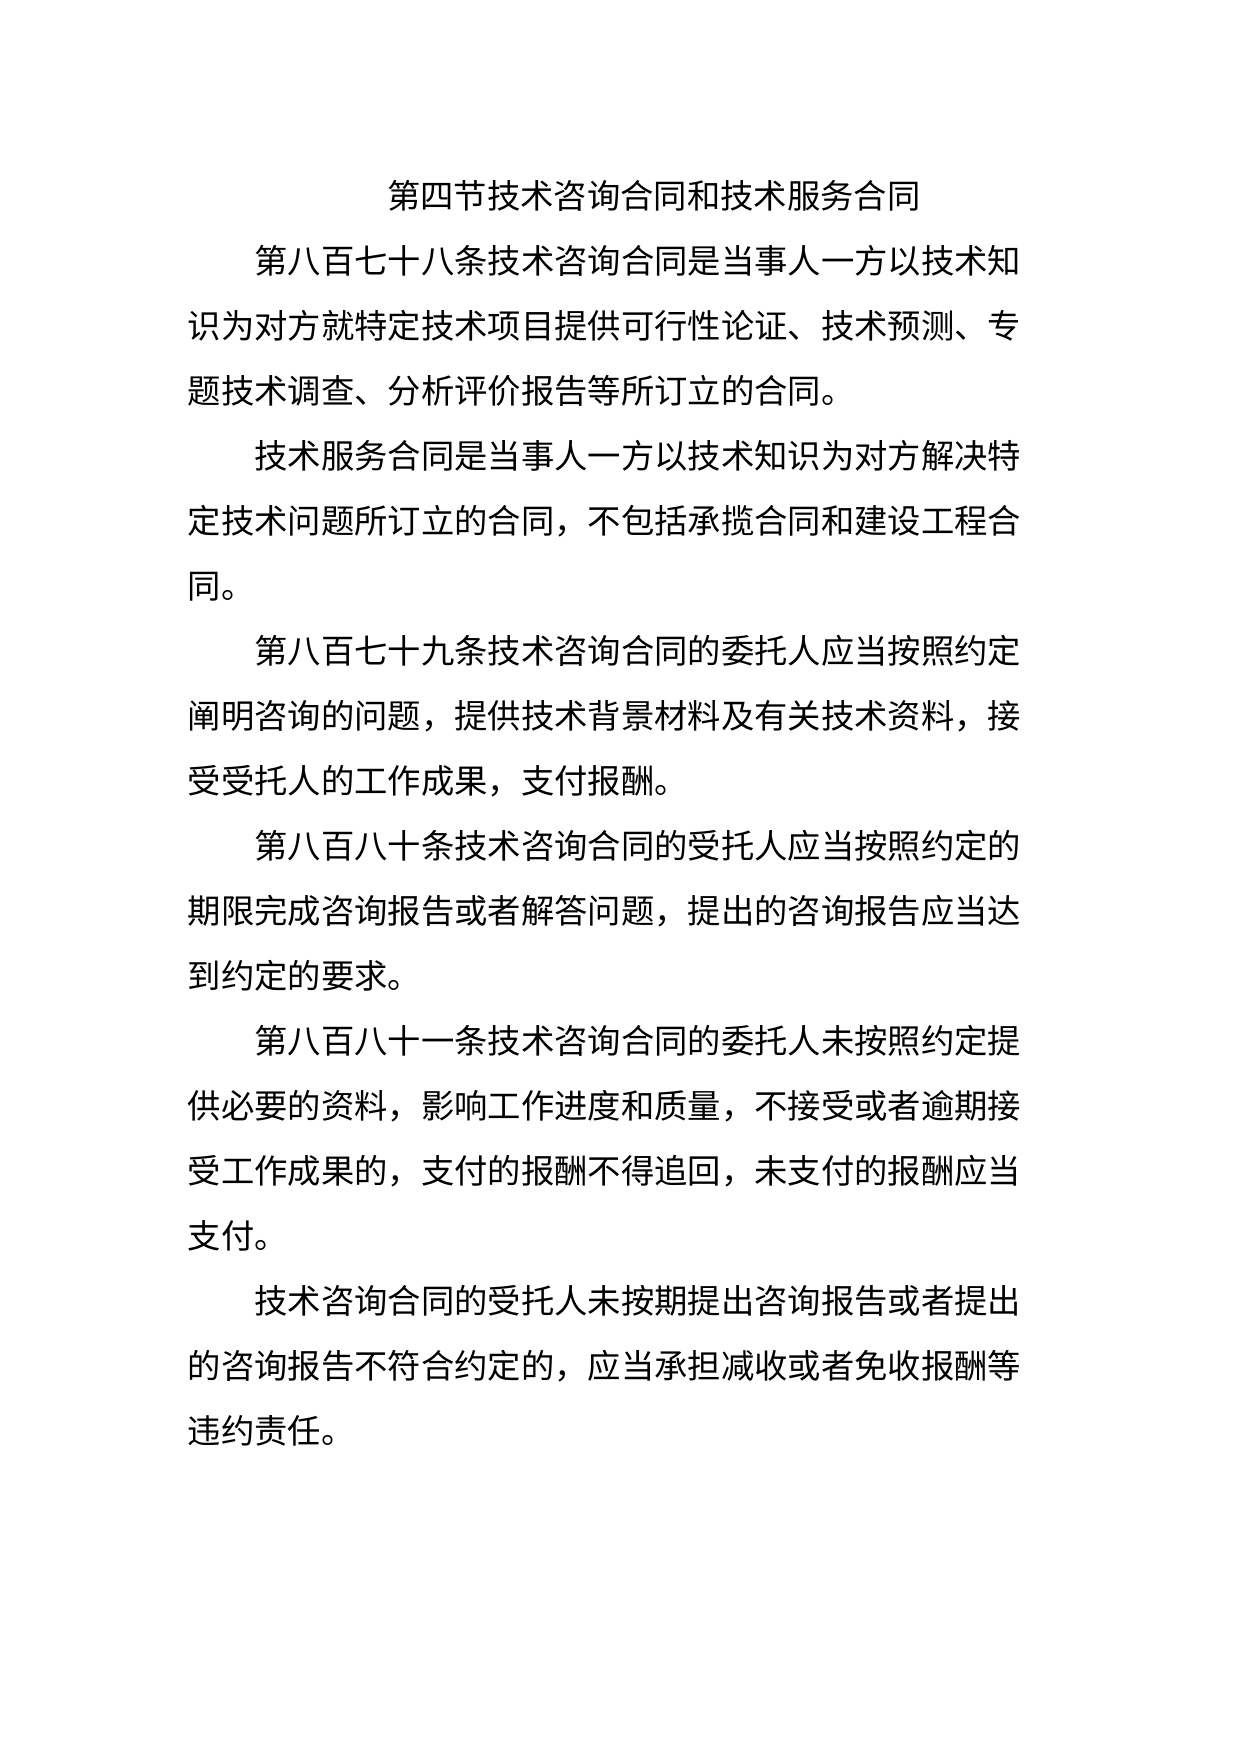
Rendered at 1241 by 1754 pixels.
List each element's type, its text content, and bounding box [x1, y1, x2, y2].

text 技术服务合同是当事人一方以技术知识为对方解决特定技术问题所订立的合同，不包括承揽合同和建设工程合同。 [187, 422, 1053, 617]
text 第八百八十一条技术咨询合同的委托人未按照约定提供必要的资料，影响工作进度和质量，不接受或者逾期接受工作成果的，支付的报酬不得追回，未支付的报酬应当支付。 [187, 1007, 1053, 1267]
text 第八百七十八条技术咨询合同是当事人一方以技术知识为对方就特定技术项目提供可行性论证、技术预测、专题技术调查、分析评价报告等所订立的合同。 [187, 227, 1053, 422]
text 第八百八十条技术咨询合同的受托人应当按照约定的期限完成咨询报告或者解答问题，提出的咨询报告应当达到约定的要求。 [187, 812, 1053, 1007]
text 第四节技术咨询合同和技术服务合同 [187, 162, 1053, 227]
text 第八百七十九条技术咨询合同的委托人应当按照约定阐明咨询的问题，提供技术背景材料及有关技术资料，接受受托人的工作成果，支付报酬。 [187, 617, 1053, 812]
text 技术咨询合同的受托人未按期提出咨询报告或者提出的咨询报告不符合约定的，应当承担减收或者免收报酬等违约责任。 [187, 1267, 1053, 1462]
